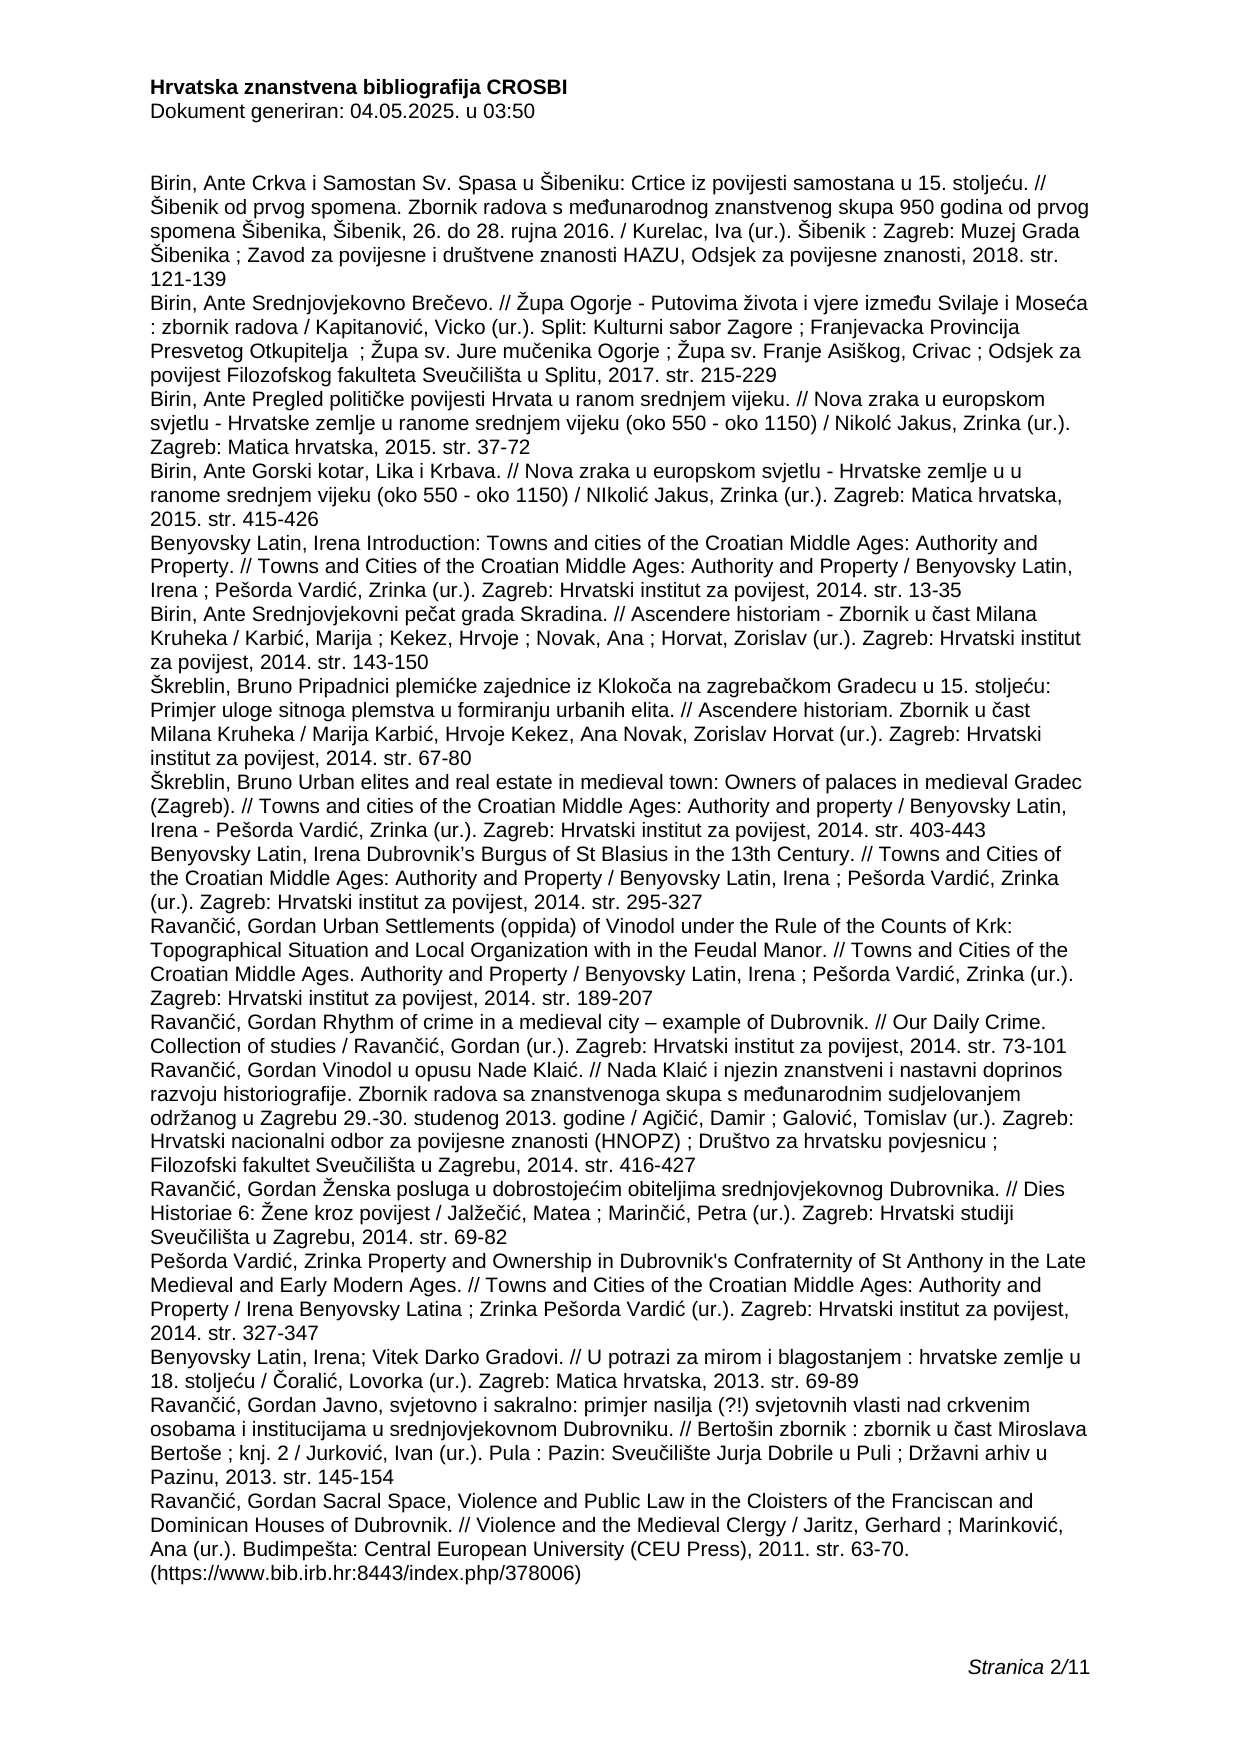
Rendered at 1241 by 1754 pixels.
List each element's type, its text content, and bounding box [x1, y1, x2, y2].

text Benyovsky Latin, Irena [150, 530, 1090, 602]
text Škreblin, Bruno [150, 674, 1090, 770]
text Ravančić, Gordan [150, 914, 1090, 1009]
text Birin, Ante [150, 171, 1090, 291]
text Ravančić, Gordan [150, 1057, 1090, 1177]
text Benyovsky Latin, Irena; Vitek Darko [150, 1345, 1090, 1393]
text Benyovsky Latin, Irena [150, 842, 1090, 914]
text Ravančić, Gordan [150, 1489, 1090, 1584]
text Ravančić, Gordan [150, 1009, 1090, 1057]
text Pešorda Vardić, Zrinka [150, 1249, 1090, 1345]
text Ravančić, Gordan [150, 1177, 1090, 1249]
text Birin, Ante [150, 602, 1090, 674]
text Škreblin, Bruno [150, 770, 1090, 842]
text Birin, Ante [150, 291, 1090, 387]
text Birin, Ante [150, 458, 1090, 530]
text Birin, Ante [150, 387, 1090, 458]
text Ravančić, Gordan [150, 1393, 1090, 1489]
